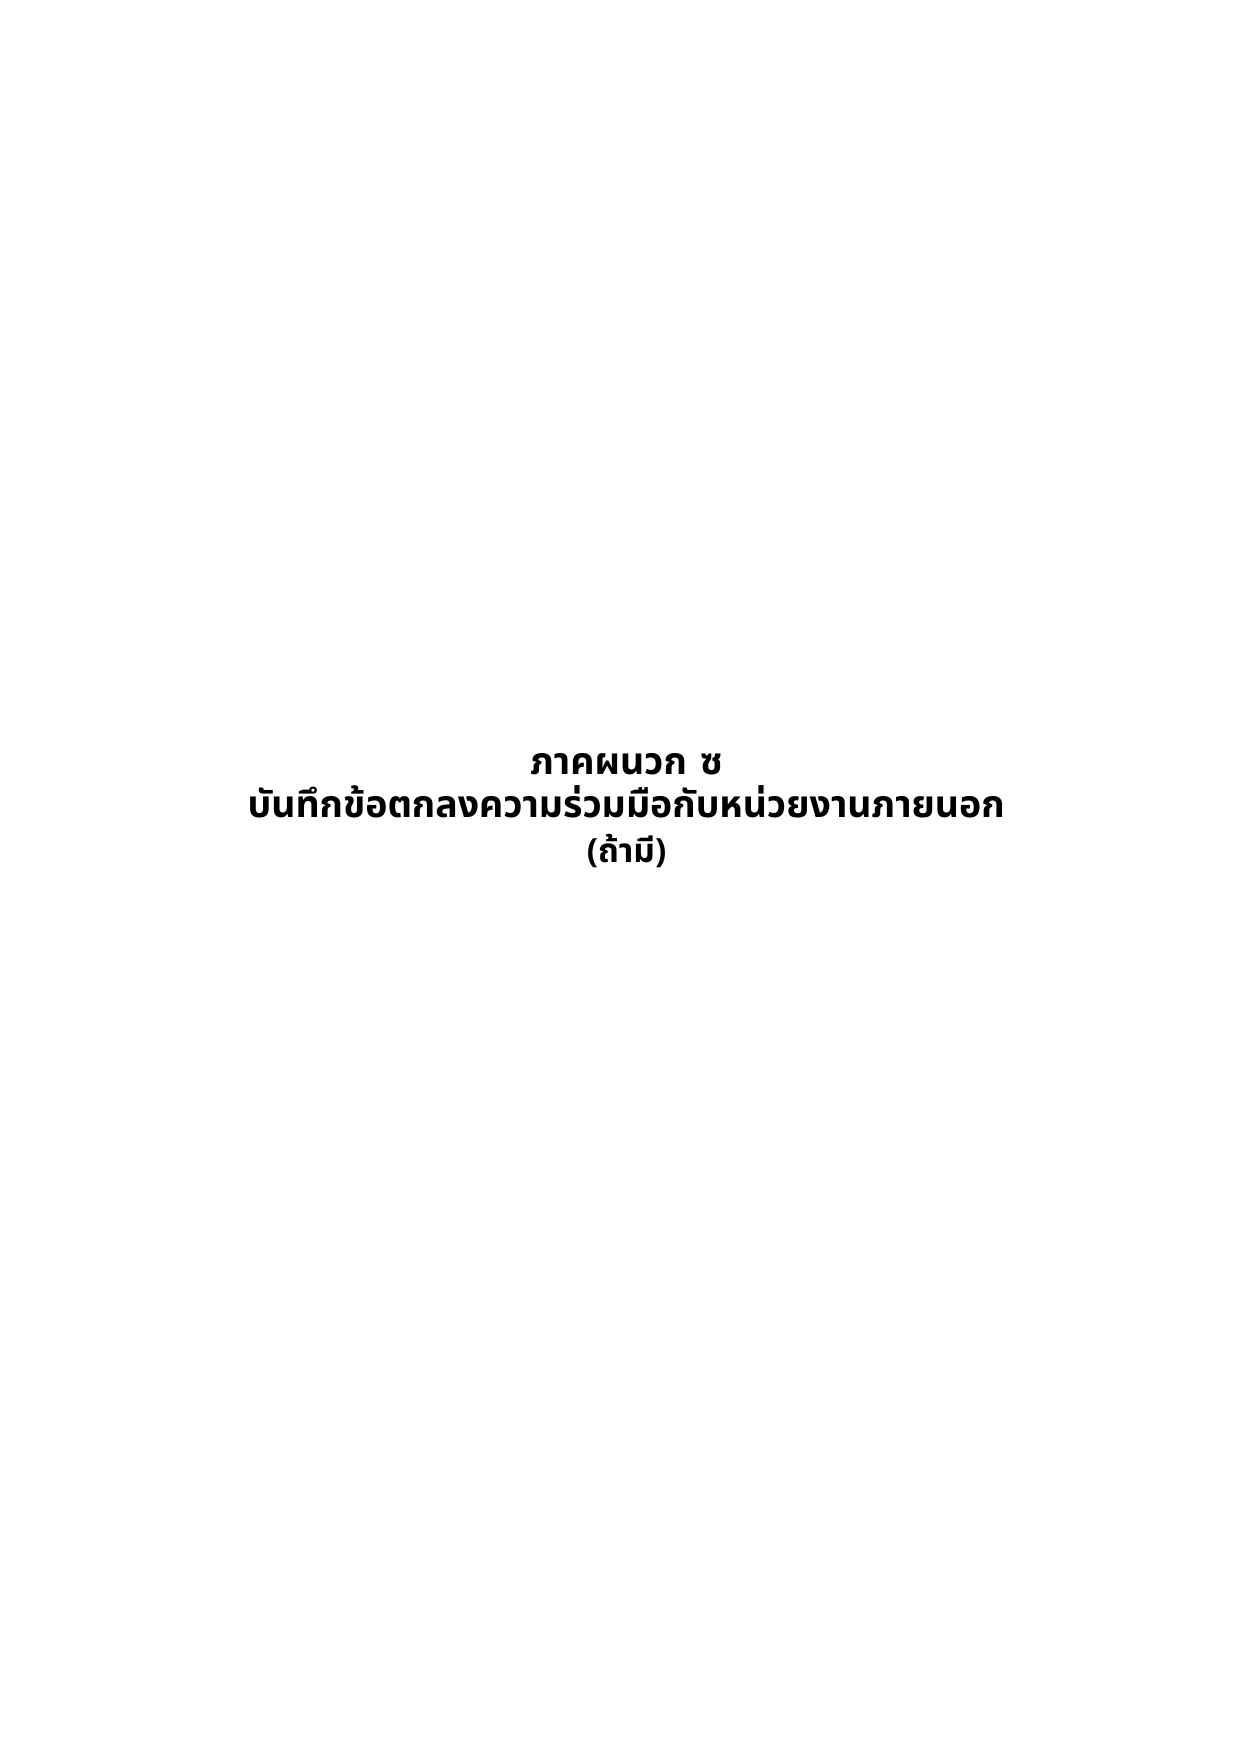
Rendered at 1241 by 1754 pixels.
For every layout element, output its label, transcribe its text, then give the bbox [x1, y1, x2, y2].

subtitle ภาคผนวก ซ บันทึกข้อตกลงความร่วมมือกับหน่วยงานภายนอก [162, 739, 1090, 827]
text (ถ้ามี) [162, 827, 1090, 877]
